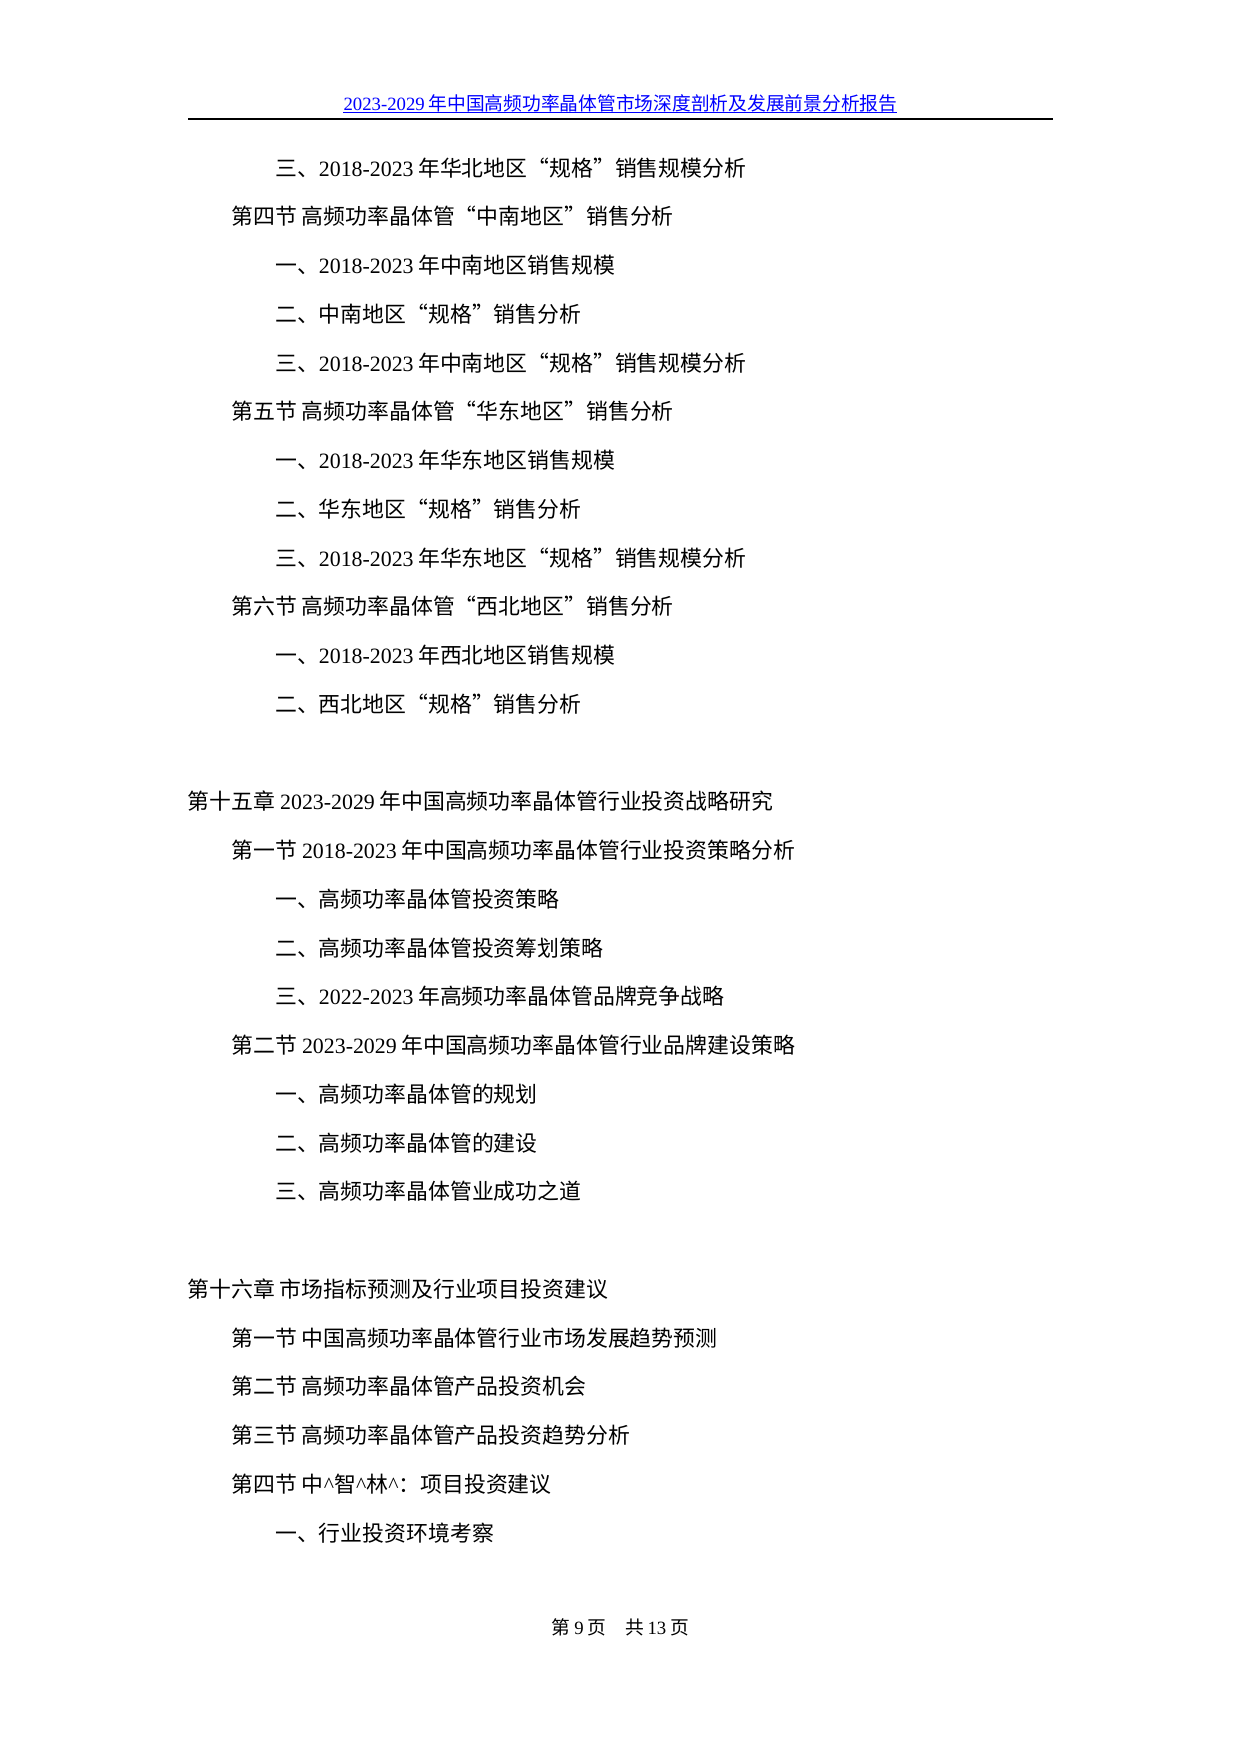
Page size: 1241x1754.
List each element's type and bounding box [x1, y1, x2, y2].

text [187, 150, 1053, 1548]
